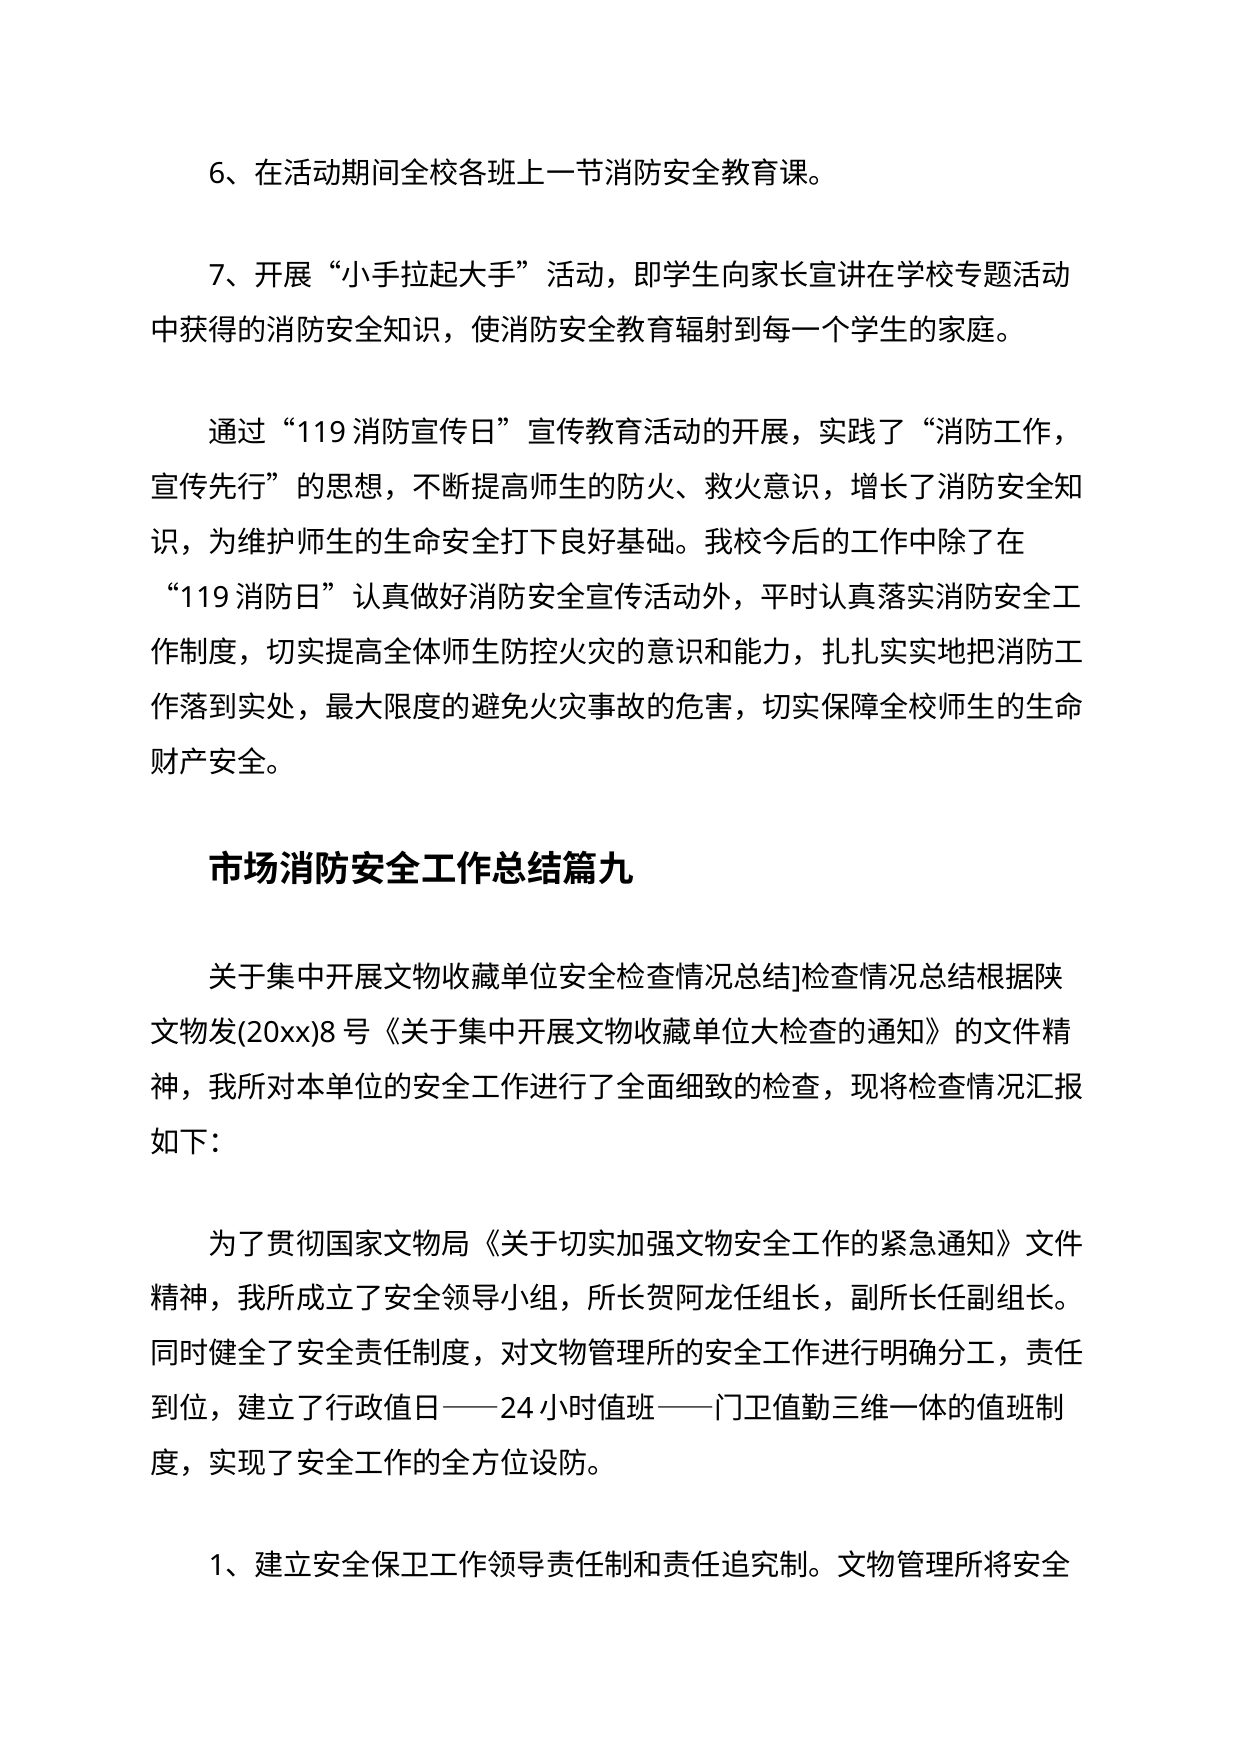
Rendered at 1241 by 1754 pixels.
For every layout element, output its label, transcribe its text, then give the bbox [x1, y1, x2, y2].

text 关于集中开展文物收藏单位安全检查情况总结]检查情况总结根据陕文物发(20xx)8号《关于集中开展文物收藏单位大检查的通知》的文件精神，我所对本单位的安全工作进行了全面细致的检查，现将检查情况汇报如下： [150, 953, 1090, 1161]
text 7、开展“小手拉起大手”活动，即学生向家长宣讲在学校专题活动中获得的消防安全知识，使消防安全教育辐射到每一个学生的家庭。 [150, 252, 1090, 349]
text 为了贯彻国家文物局《关于切实加强文物安全工作的紧急通知》文件精神，我所成立了安全领导小组，所长贺阿龙任组长，副所长任副组长。同时健全了安全责任制度，对文物管理所的安全工作进行明确分工，责任到位，建立了行政值日――24小时值班――门卫值勤三维一体的值班制度，实现了安全工作的全方位设防。 [150, 1220, 1090, 1482]
text 市场消防安全工作总结篇九 [150, 840, 1090, 891]
text 6、在活动期间全校各班上一节消防安全教育课。 [150, 150, 1090, 192]
text 通过“119消防宣传日”宣传教育活动的开展，实践了“消防工作，宣传先行”的思想，不断提高师生的防火、救火意识，增长了消防安全知识，为维护师生的生命安全打下良好基础。我校今后的工作中除了在“119消防日”认真做好消防安全宣传活动外，平时认真落实消防安全工作制度，切实提高全体师生防控火灾的意识和能力，扎扎实实地把消防工作落到实处，最大限度的避免火灾事故的危害，切实保障全校师生的生命财产安全。 [150, 409, 1090, 781]
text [150, 1542, 1090, 1584]
